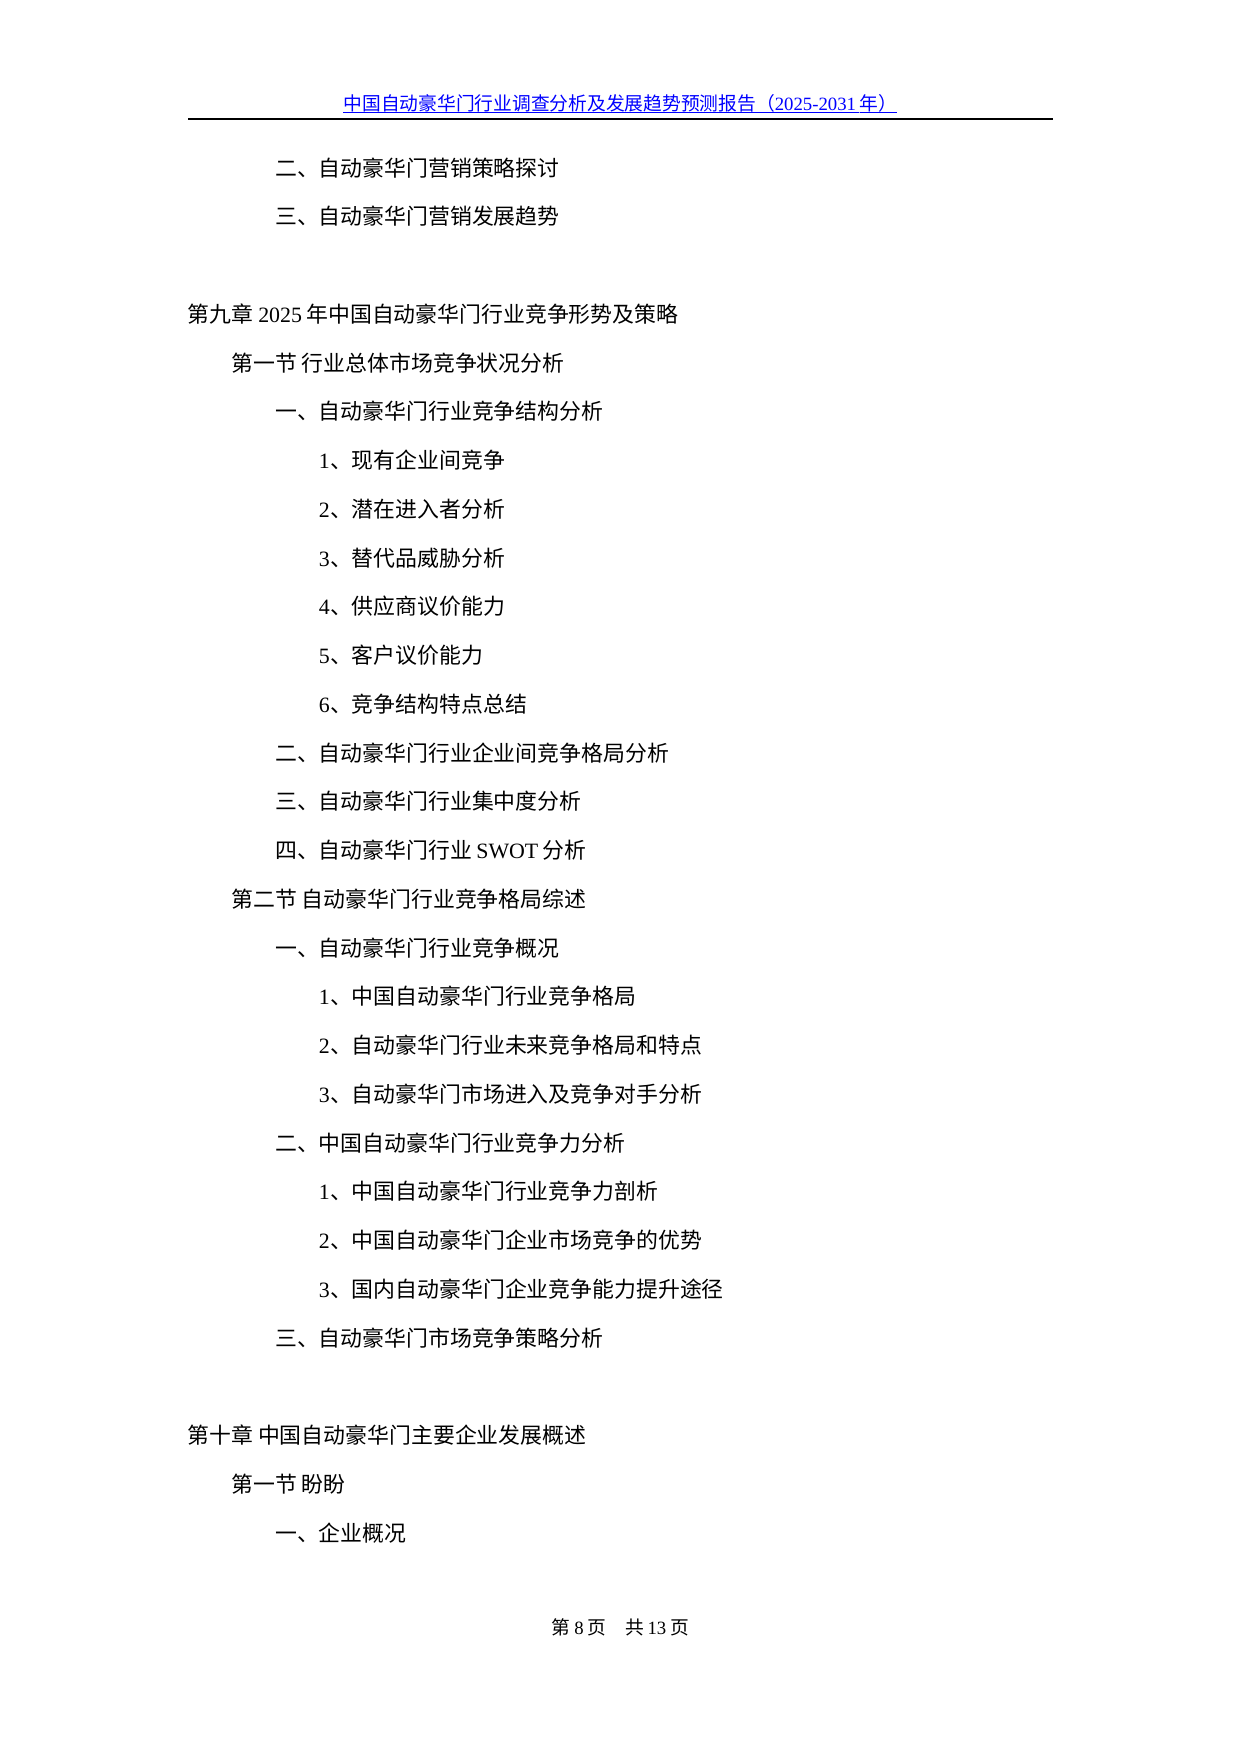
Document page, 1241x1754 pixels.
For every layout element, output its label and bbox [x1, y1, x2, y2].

text [187, 150, 1053, 1548]
